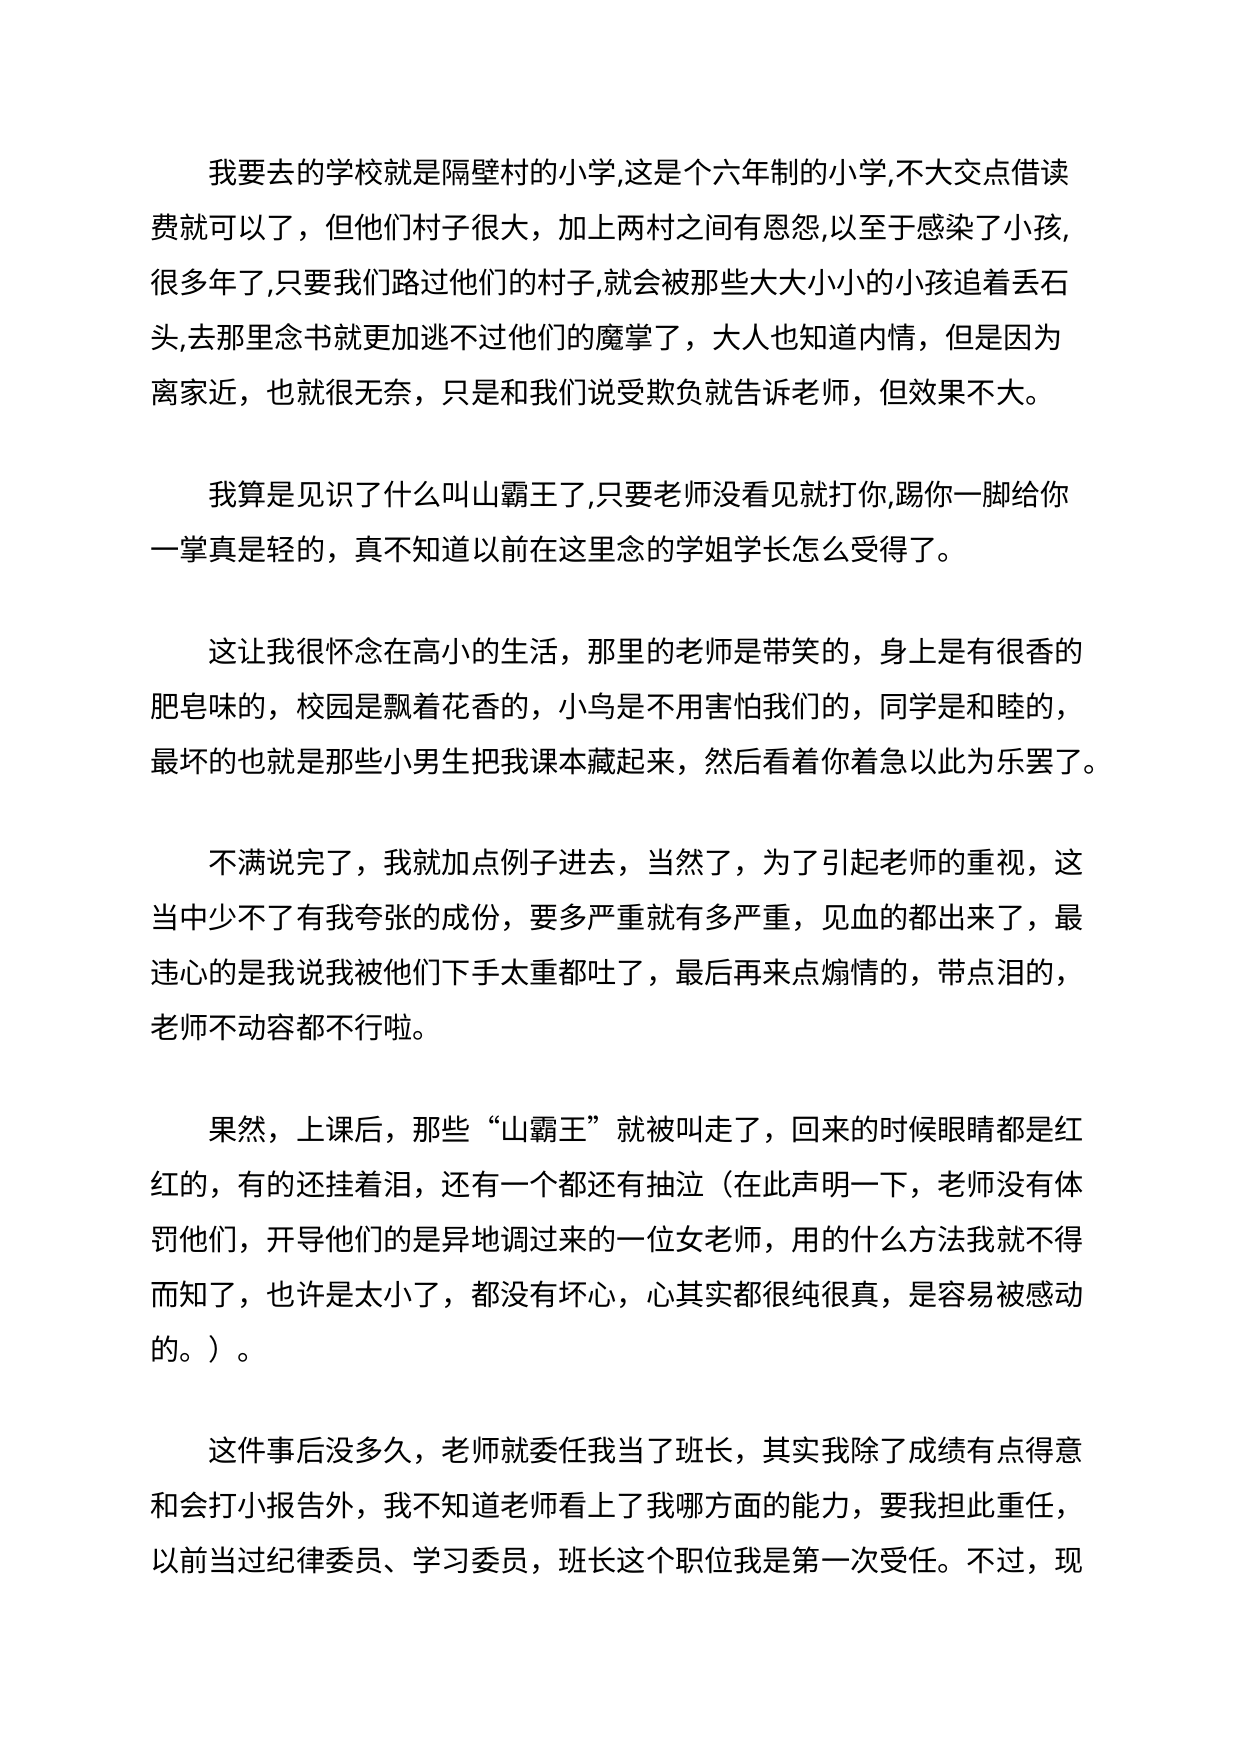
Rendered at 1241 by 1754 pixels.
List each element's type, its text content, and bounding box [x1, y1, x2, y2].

text 这让我很怀念在高小的生活，那里的老师是带笑的，身上是有很香的肥皂味的，校园是飘着花香的，小鸟是不用害怕我们的，同学是和睦的，最坏的也就是那些小男生把我课本藏起来，然后看着你着急以此为乐罢了。 [150, 628, 1090, 781]
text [150, 1428, 1090, 1580]
text 我算是见识了什么叫山霸王了,只要老师没看见就打你,踢你一脚给你一掌真是轻的，真不知道以前在这里念的学姐学长怎么受得了。 [150, 472, 1090, 569]
text 果然，上课后，那些“山霸王”就被叫走了，回来的时候眼睛都是红红的，有的还挂着泪，还有一个都还有抽泣（在此声明一下，老师没有体罚他们，开导他们的是异地调过来的一位女老师，用的什么方法我就不得而知了，也许是太小了，都没有坏心，心其实都很纯很真，是容易被感动的。）。 [150, 1107, 1090, 1368]
text 我要去的学校就是隔壁村的小学,这是个六年制的小学,不大交点借读费就可以了，但他们村子很大，加上两村之间有恩怨,以至于感染了小孩,很多年了,只要我们路过他们的村子,就会被那些大大小小的小孩追着丢石头,去那里念书就更加逃不过他们的魔掌了，大人也知道内情，但是因为离家近，也就很无奈，只是和我们说受欺负就告诉老师，但效果不大。 [150, 150, 1090, 412]
text 不满说完了，我就加点例子进去，当然了，为了引起老师的重视，这当中少不了有我夸张的成份，要多严重就有多严重，见血的都出来了，最违心的是我说我被他们下手太重都吐了，最后再来点煽情的，带点泪的，老师不动容都不行啦。 [150, 840, 1090, 1047]
